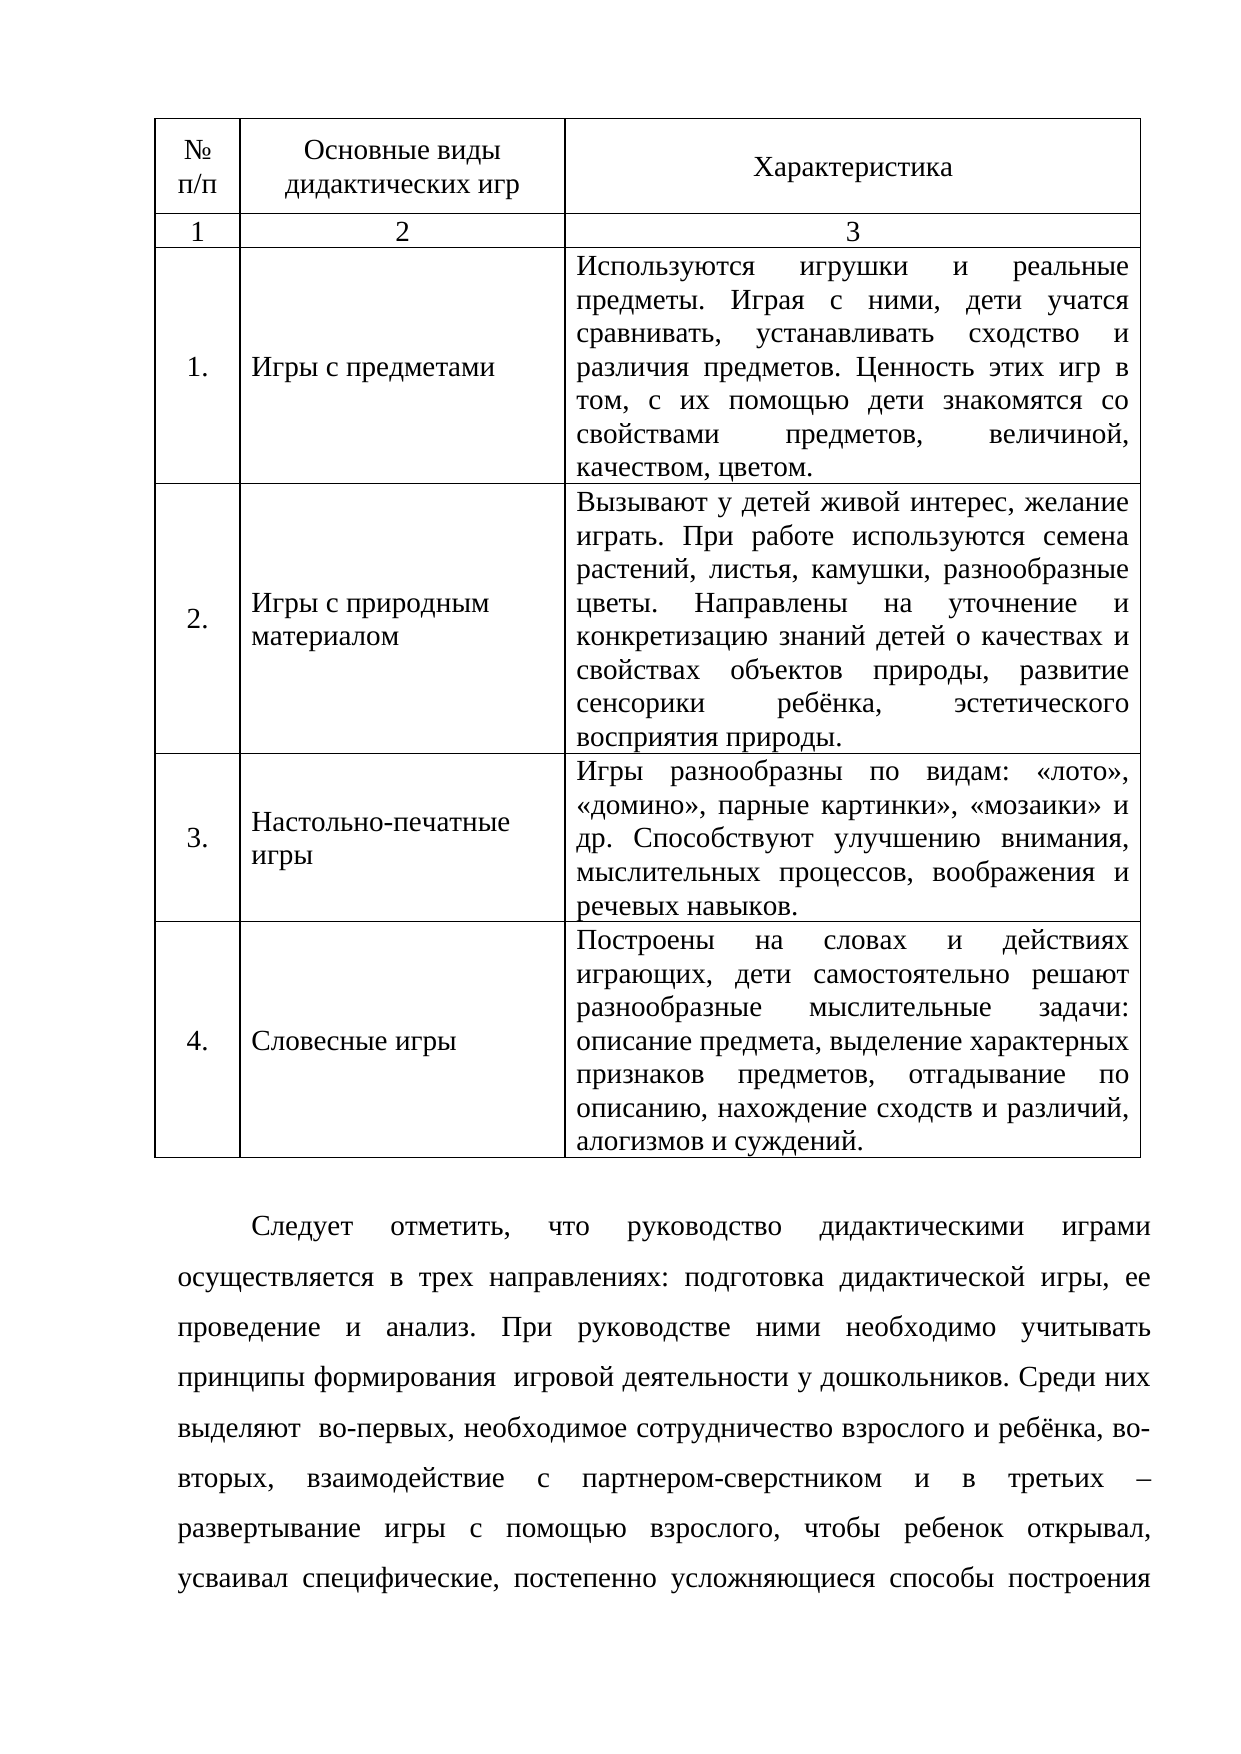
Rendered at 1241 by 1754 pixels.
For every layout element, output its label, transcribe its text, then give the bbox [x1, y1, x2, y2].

table_cell Словесные игры [241, 922, 564, 1157]
table_cell 2 [241, 214, 564, 247]
table_cell 3 [566, 214, 1140, 247]
table_cell 1 [156, 214, 239, 247]
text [177, 1208, 1152, 1594]
table_cell Настольно-печатные игры [241, 754, 564, 921]
table_cell Игры с природным материалом [241, 484, 564, 752]
table_cell 1. [156, 248, 239, 483]
table_cell Используются игрушки и реальные предметы. Играя с ними, дети учатся сравнивать, устанавливать сходство и различия предметов. Ценность этих игр в том, с их помощью дети знакомятся со свойствами предметов, величиной, качеством, цветом. [566, 248, 1140, 483]
table_cell Игры с предметами [241, 248, 564, 483]
table_cell Игры разнообразны по видам: «лото», «домино», парные картинки», «мозаики» и др. Способствуют улучшению внимания, мыслительных процессов, воображения и речевых навыков. [566, 754, 1140, 921]
table_cell Построены на словах и действиях играющих, дети самостоятельно решают разнообразные мыслительные задачи: описание предмета, выделение характерных признаков предметов, отгадывание по описанию, нахождение сходств и различий, алогизмов и суждений. [566, 922, 1140, 1157]
table_cell Вызывают у детей живой интерес, желание играть. При работе используются семена растений, листья, камушки, разнообразные цветы. Направлены на уточнение и конкретизацию знаний детей о качествах и свойствах объектов природы, развитие сенсорики ребёнка, эстетического восприятия природы. [566, 484, 1140, 752]
table_cell 2. [156, 484, 239, 752]
table_header Характеристика [566, 119, 1140, 213]
table_header № п/п [156, 119, 239, 213]
table_header Основные виды дидактических игр [241, 119, 564, 213]
table_cell 4. [156, 922, 239, 1157]
table_cell 3. [156, 754, 239, 921]
